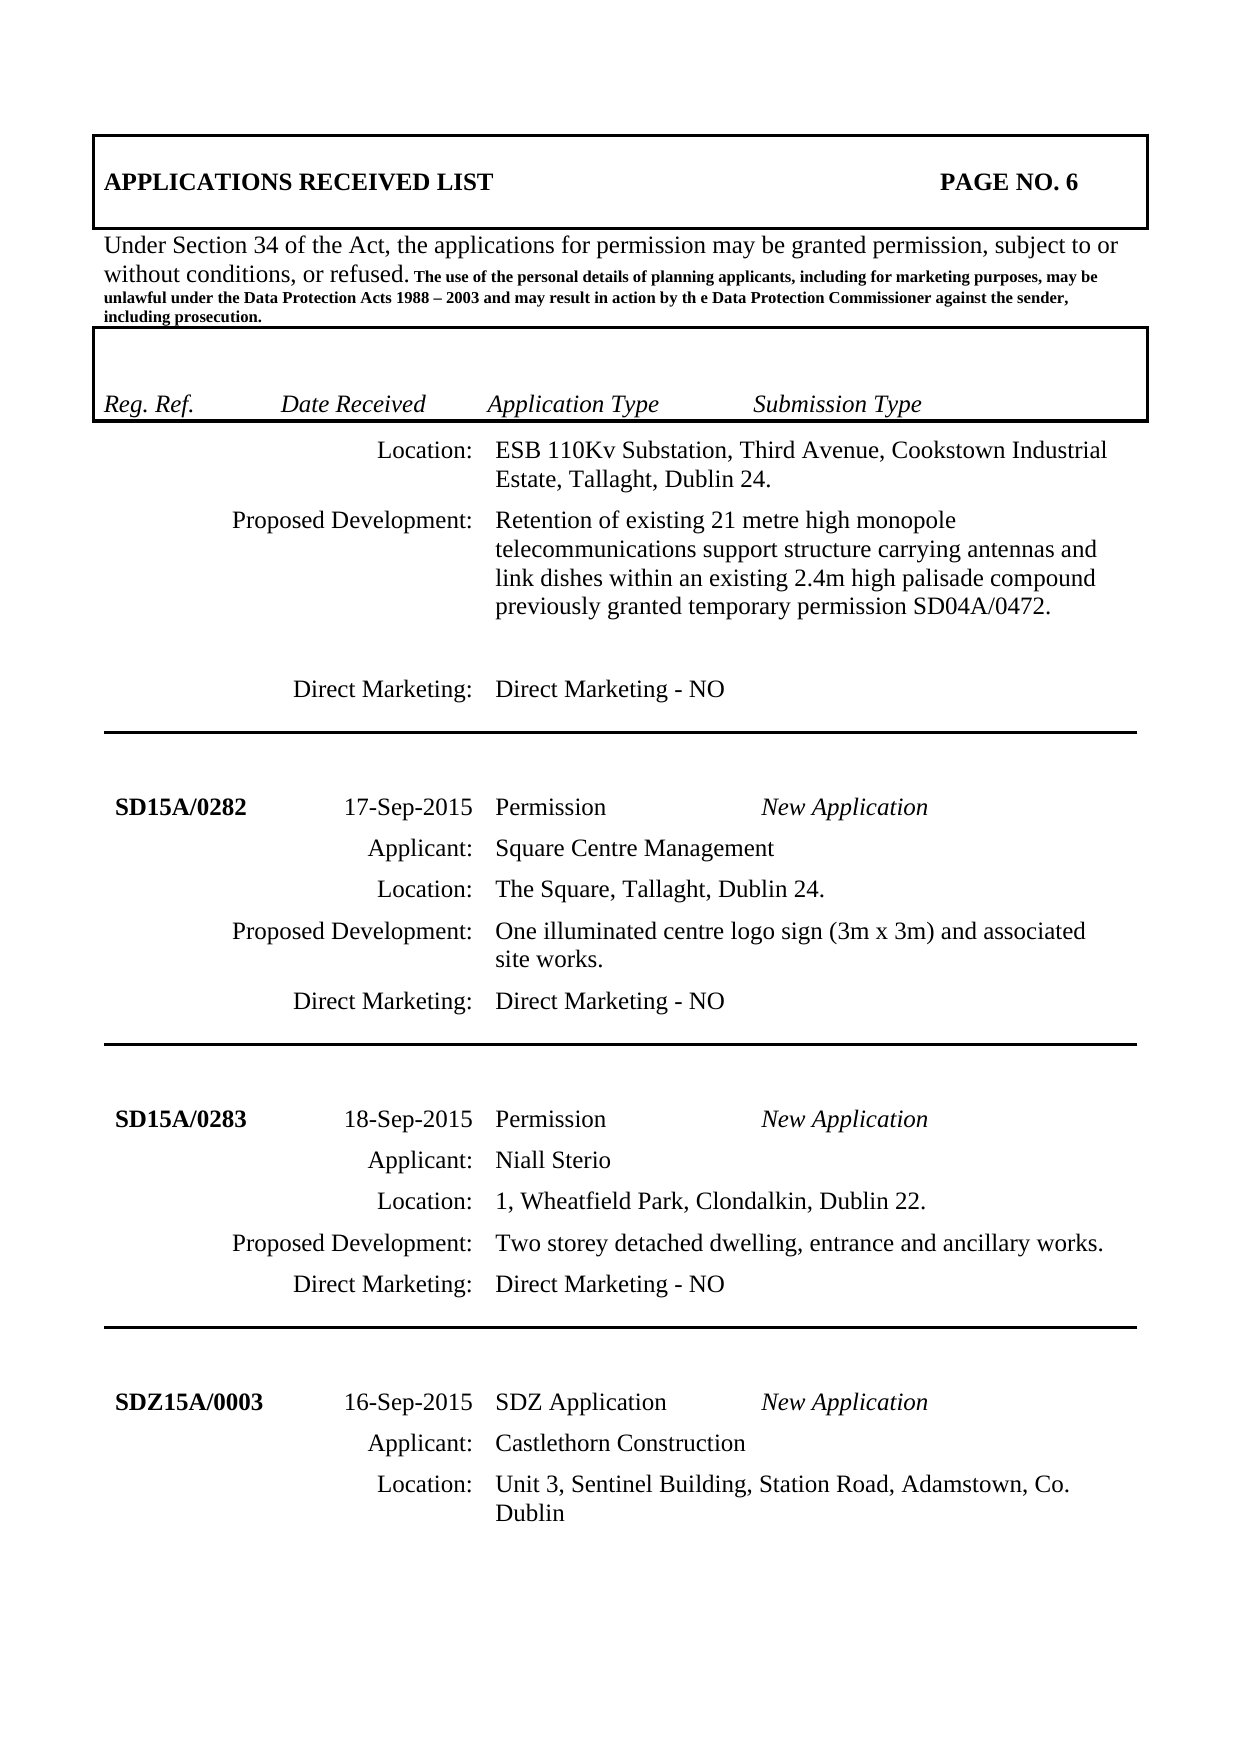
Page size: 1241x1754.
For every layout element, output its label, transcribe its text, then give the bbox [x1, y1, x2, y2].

table_cell Niall Sterio [484, 1133, 1126, 1174]
table_cell Castlethorn Construction [484, 1416, 1126, 1457]
table_cell Retention of existing 21 metre high monopole telecommunications support structure carrying antennas and link dishes within an existing 2.4m high palisade compound previously granted temporary permission SD04A/0472. [484, 493, 1126, 661]
table_cell Direct Marketing: [104, 973, 484, 1014]
table_header New Application [750, 1387, 1126, 1416]
table_cell Direct Marketing: [104, 1256, 484, 1298]
table_cell Proposed Development: [104, 903, 484, 973]
table_cell Unit 3, Sentinel Building, Station Road, Adamstown, Co. Dublin [484, 1457, 1126, 1527]
table_header 17-Sep-2015 [262, 792, 484, 821]
table_cell One illuminated centre logo sign (3m x 3m) and associated site works. [484, 903, 1126, 973]
table_cell Location: [104, 1457, 484, 1527]
table_header SDZ Application [484, 1387, 750, 1416]
table_cell ESB 110Kv Substation, Third Avenue, Cookstown Industrial Estate, Tallaght, Dublin 24. [484, 423, 1126, 493]
table_cell Applicant: [104, 1416, 484, 1457]
table_cell Direct Marketing - NO [484, 661, 1126, 703]
table_cell Proposed Development: [104, 493, 484, 661]
table_cell Applicant: [104, 821, 484, 862]
table_header SDZ15A/0003 [104, 1387, 281, 1416]
table_header Permission [484, 1104, 750, 1133]
table_cell Square Centre Management [484, 821, 1126, 862]
table_cell Direct Marketing - NO [484, 1256, 1126, 1298]
table_cell Direct Marketing: [104, 661, 484, 703]
table_cell Location: [104, 1174, 484, 1215]
table_header 16-Sep-2015 [281, 1387, 484, 1416]
table_header 18-Sep-2015 [262, 1104, 484, 1133]
table_cell 1, Wheatfield Park, Clondalkin, Dublin 22. [484, 1174, 1126, 1215]
table_header SD15A/0282 [104, 792, 262, 821]
table_header New Application [750, 792, 1126, 821]
table_cell Location: [104, 423, 484, 493]
table_cell Proposed Development: [104, 1215, 484, 1256]
table_cell Direct Marketing - NO [484, 973, 1126, 1014]
table_cell The Square, Tallaght, Dublin 24. [484, 862, 1126, 903]
table_header SD15A/0283 [104, 1104, 262, 1133]
table_cell Location: [104, 862, 484, 903]
table_cell Two storey detached dwelling, entrance and ancillary works. [484, 1215, 1126, 1256]
table_header New Application [750, 1104, 1126, 1133]
table_cell Applicant: [104, 1133, 484, 1174]
table_header Permission [484, 792, 750, 821]
